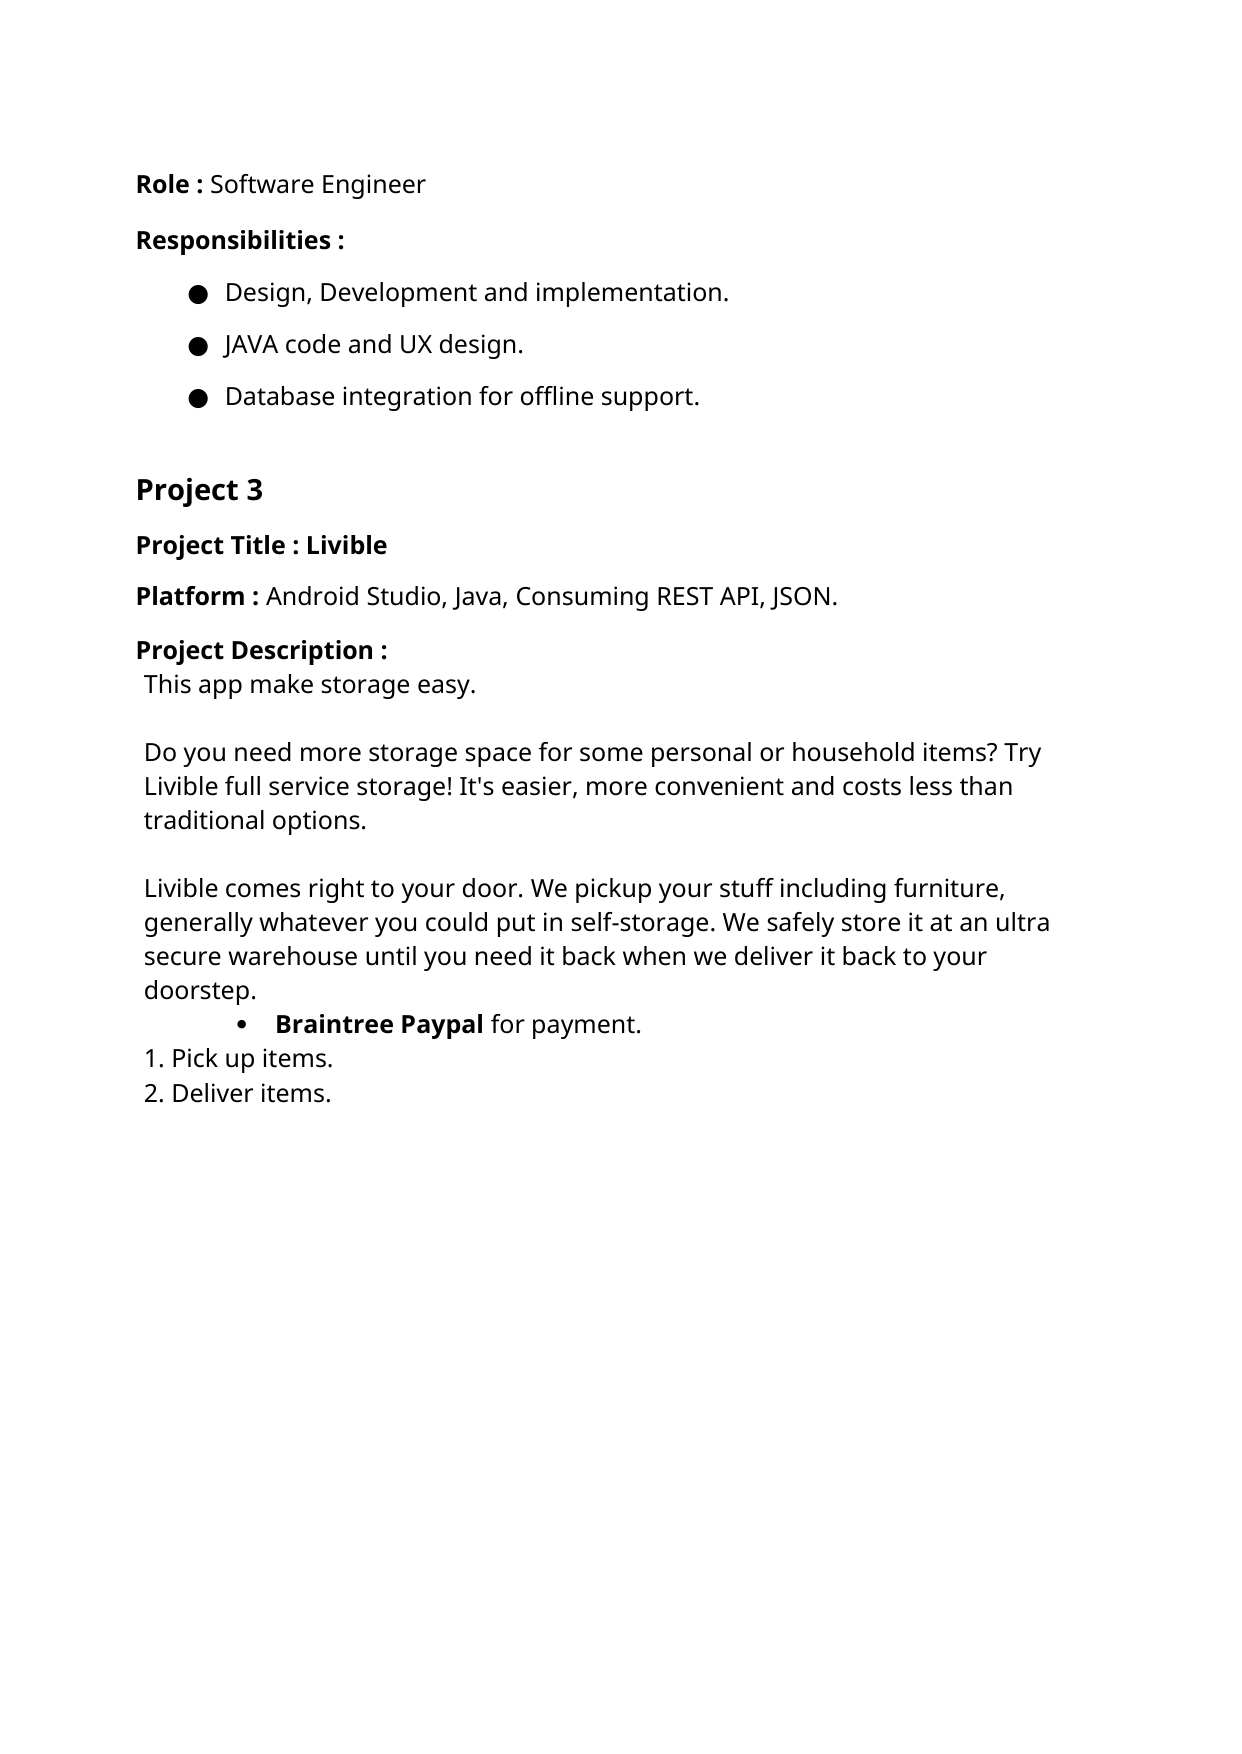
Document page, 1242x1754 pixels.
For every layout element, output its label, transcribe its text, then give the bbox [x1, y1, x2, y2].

subtitle Responsibilities : [135, 223, 1104, 257]
subtitle Project Description : [135, 632, 1104, 666]
text 1. Pick up items. [144, 1041, 1104, 1075]
text Platform : Android Studio, Java, Consuming REST API, JSON. [135, 579, 1014, 613]
text Do you need more storage space for some personal or household items? Try Livible full service storage! It's easier, more convenient and costs less than traditional options. [144, 734, 1104, 837]
list Braintree Paypal for payment. [237, 1007, 1104, 1041]
text 2. Deliver items. [144, 1075, 1104, 1109]
subtitle Project Title : Livible [135, 528, 1104, 562]
subtitle Project 3 [135, 469, 1104, 509]
list JAVA code and UX design. [187, 327, 1104, 361]
list Database integration for offline support. [187, 379, 1104, 413]
text This app make storage easy. [144, 666, 1104, 701]
text Role : Software Engineer [135, 167, 1104, 201]
list Design, Development and implementation. [187, 275, 1104, 309]
text Livible comes right to your door. We pickup your stuff including furniture, generally whatever you could put in self-storage. We safely store it at an ultra secure warehouse until you need it back when we deliver it back to your doorstep. [144, 871, 1104, 1007]
